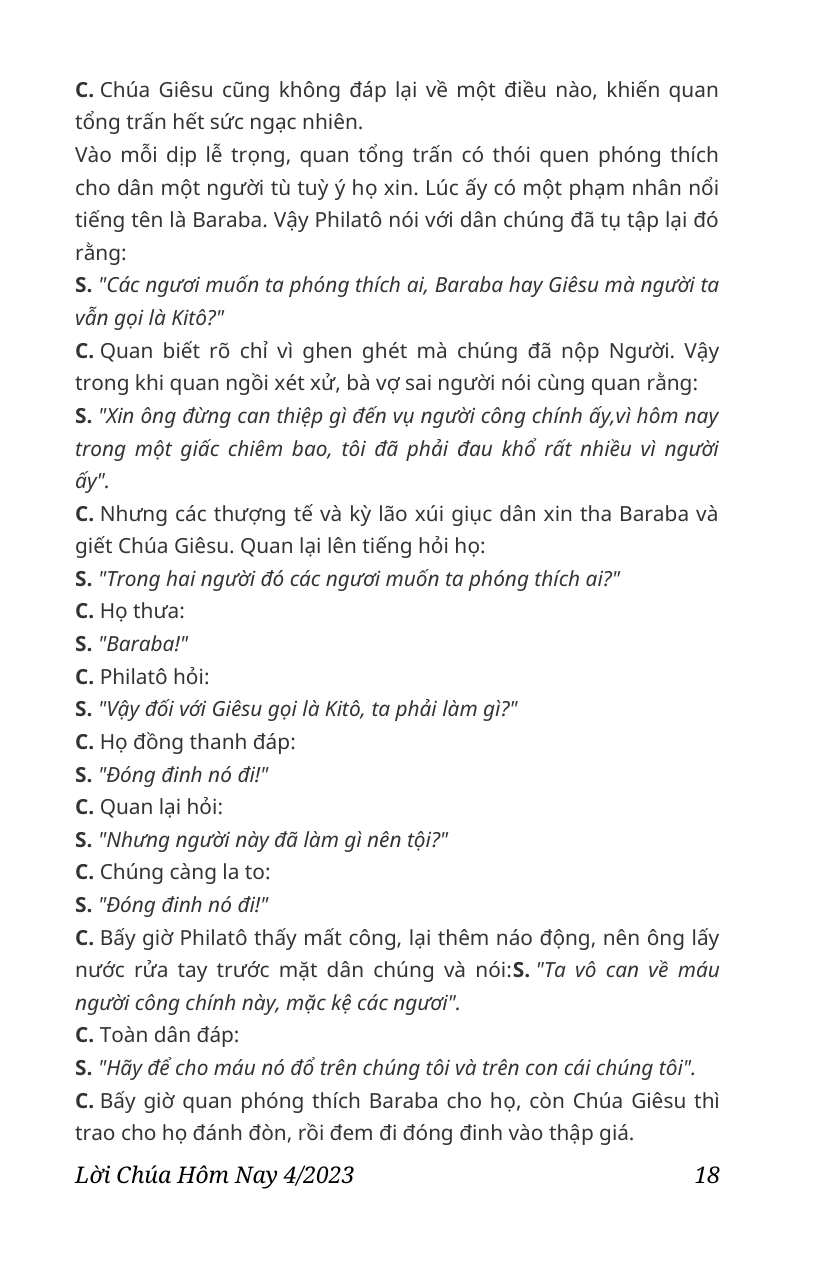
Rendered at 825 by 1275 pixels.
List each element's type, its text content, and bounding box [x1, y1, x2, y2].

text C. Nhưng các thượng tế và kỳ lão xúi giục dân xin tha Baraba và giết Chúa Giêsu. Quan lại lên tiếng hỏi họ: [75, 499, 720, 560]
text C. Bấy giờ quan phóng thích Baraba cho họ, còn Chúa Giêsu thì trao cho họ đánh đòn, rồi đem đi đóng đinh vào thập giá. [75, 1086, 720, 1147]
text C. Quan lại hỏi: [75, 792, 720, 821]
text S. "Nhưng người này đã làm gì nên tội?" [75, 825, 720, 853]
text S. "Xin ông đừng can thiệp gì đến vụ người công chính ấy,vì hôm nay trong một giấc chiêm bao, tôi đã phải đau khổ rất nhiều vì người ấy". [75, 401, 720, 495]
text C. Chúng càng la to: [75, 857, 720, 886]
text S. "Trong hai người đó các ngươi muốn ta phóng thích ai?" [75, 564, 720, 592]
text C. Chúa Giêsu cũng không đáp lại về một điều nào, khiến quan tổng trấn hết sức ngạc nhiên. [75, 75, 720, 136]
text S. "Hãy để cho máu nó đổ trên chúng tôi và trên con cái chúng tôi". [75, 1053, 720, 1082]
text S. "Baraba!" [75, 629, 720, 658]
text C. Bấy giờ Philatô thấy mất công, lại thêm náo động, nên ông lấy nước rửa tay trước mặt dân chúng và nói:S. "Ta vô can về máu người công chính này, mặc kệ các ngươi". [75, 923, 720, 1016]
text S. "Đóng đinh nó đi!" [75, 890, 720, 918]
text Vào mỗi dịp lễ trọng, quan tổng trấn có thói quen phóng thích cho dân một người tù tuỳ ý họ xin. Lúc ấy có một phạm nhân nổi tiếng tên là Baraba. Vậy Philatô nói với dân chúng đã tụ tập lại đó rằng: [75, 140, 720, 266]
text S. "Các ngươi muốn ta phóng thích ai, Baraba hay Giêsu mà người ta vẫn gọi là Kitô?" [75, 271, 720, 332]
text C. Philatô hỏi: [75, 662, 720, 690]
text S. "Vậy đối với Giêsu gọi là Kitô, ta phải làm gì?" [75, 694, 720, 723]
text C. Quan biết rõ chỉ vì ghen ghét mà chúng đã nộp Người. Vậy trong khi quan ngồi xét xử, bà vợ sai người nói cùng quan rằng: [75, 336, 720, 397]
text C. Họ thưa: [75, 597, 720, 625]
text C. Họ đồng thanh đáp: [75, 727, 720, 756]
text S. "Đóng đinh nó đi!" [75, 760, 720, 788]
text C. Toàn dân đáp: [75, 1021, 720, 1049]
